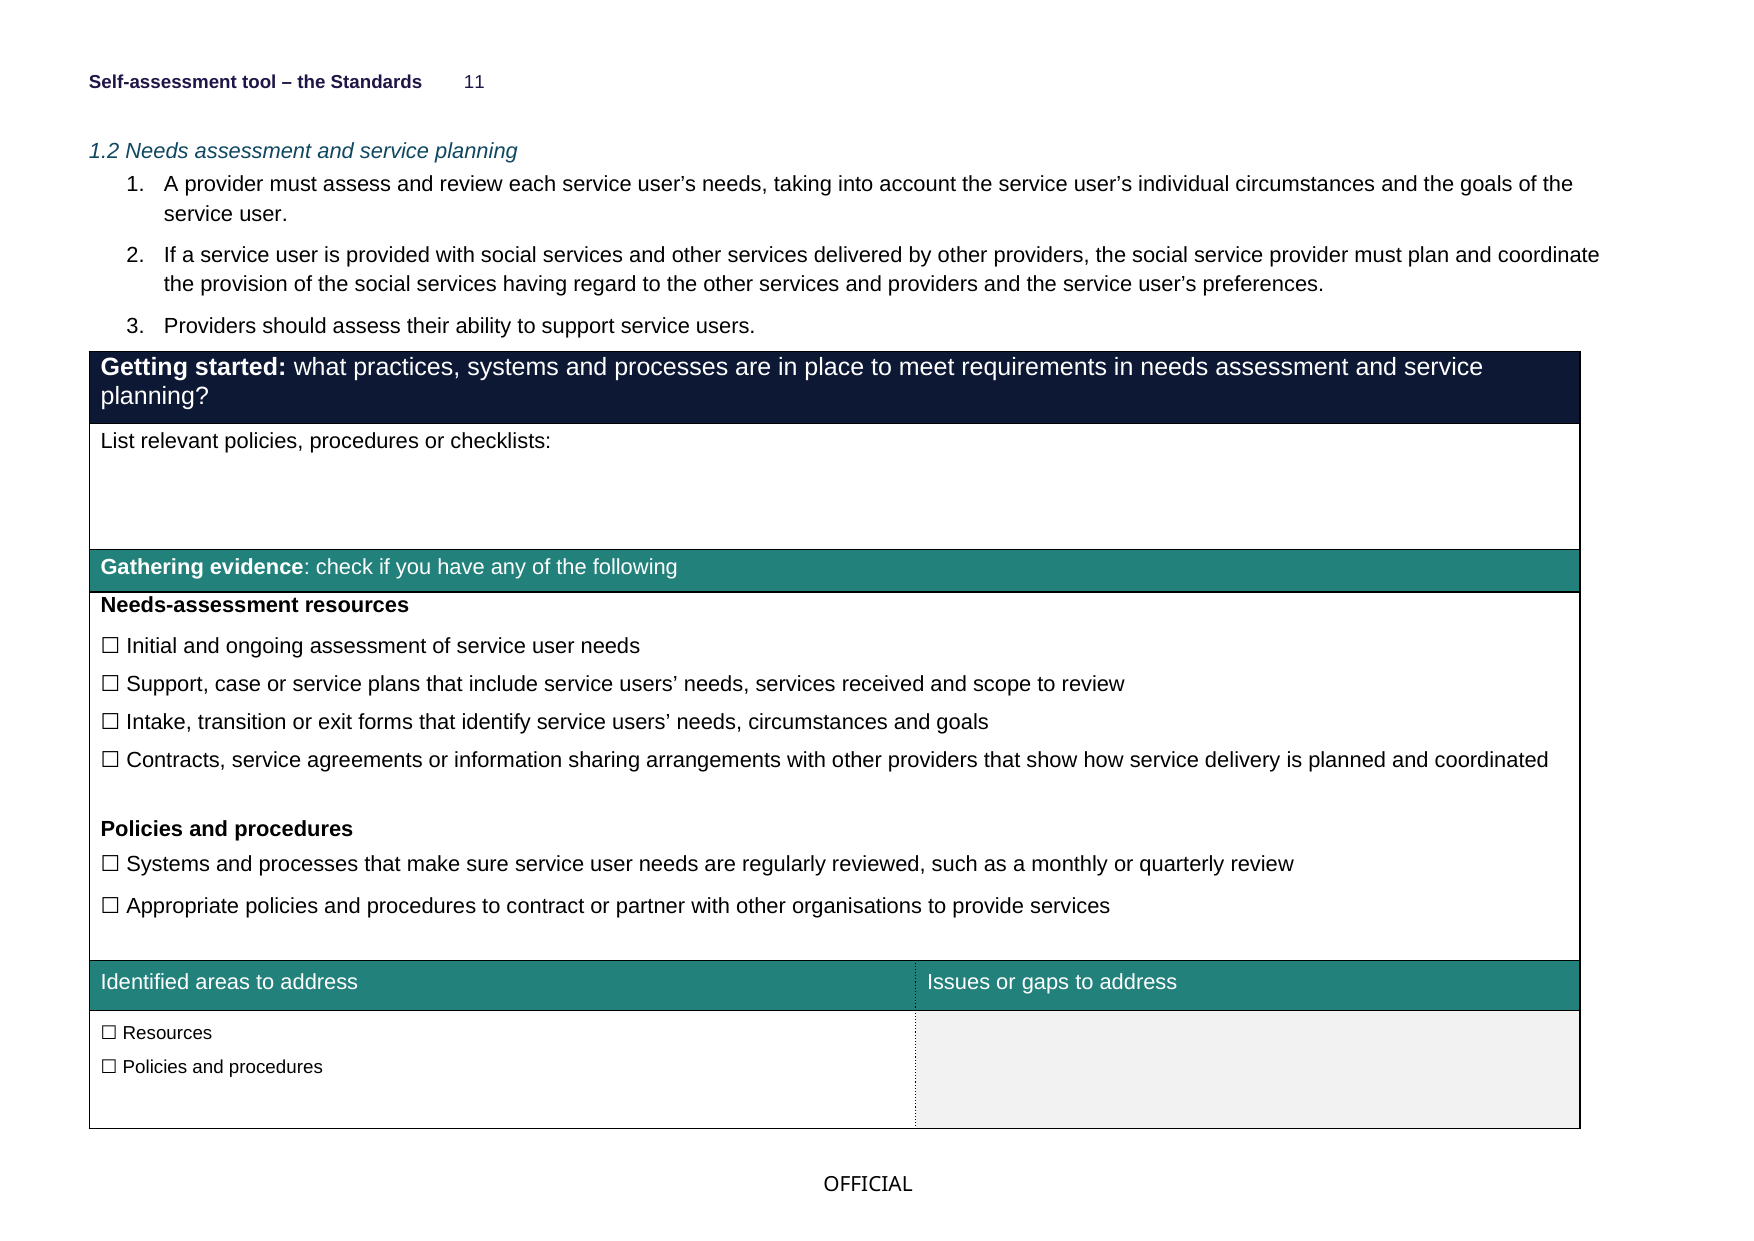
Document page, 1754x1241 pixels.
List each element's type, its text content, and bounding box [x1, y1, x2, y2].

table_cell Resources Policies and procedures [90, 1011, 916, 1128]
list A provider must assess and review each service user’s needs, taking into account the service user’s individual circumstances and the goals of the service user. [126, 167, 1606, 226]
table_header Getting started: what practices, systems and processes are in place to meet requirements in needs assessment and service planning? [90, 352, 1579, 423]
table_cell Issues or gaps to address [916, 961, 1579, 1010]
table_cell Gathering evidence: check if you have any of the following [90, 550, 1579, 591]
table_cell List relevant policies, procedures or checklists: [90, 424, 1579, 549]
list If a service user is provided with social services and other services delivered by other providers, the social service provider must plan and coordinate the provision of the social services having regard to the other services and providers and the service user’s preferences. [126, 238, 1606, 297]
table_cell Needs-assessment resources Initial and ongoing assessment of service user needs Support, case or service plans that include service users’ needs, services received and scope to review Intake, transition or exit forms that identify service users’ needs, circumstances and goals Contracts, service agreements or information sharing arrangements with other providers that show how service delivery is planned and coordinated Policies and procedures Systems and processes that make sure service user needs are regularly reviewed, such as a monthly or quarterly review Appropriate policies and procedures to contract or partner with other organisations to provide services [90, 593, 1579, 959]
table_cell Identified areas to address [90, 961, 916, 1010]
subtitle 1.2 Needs assessment and service planning [89, 134, 1606, 163]
list Providers should assess their ability to support service users. [126, 309, 1606, 338]
table_cell [916, 1011, 1579, 1128]
